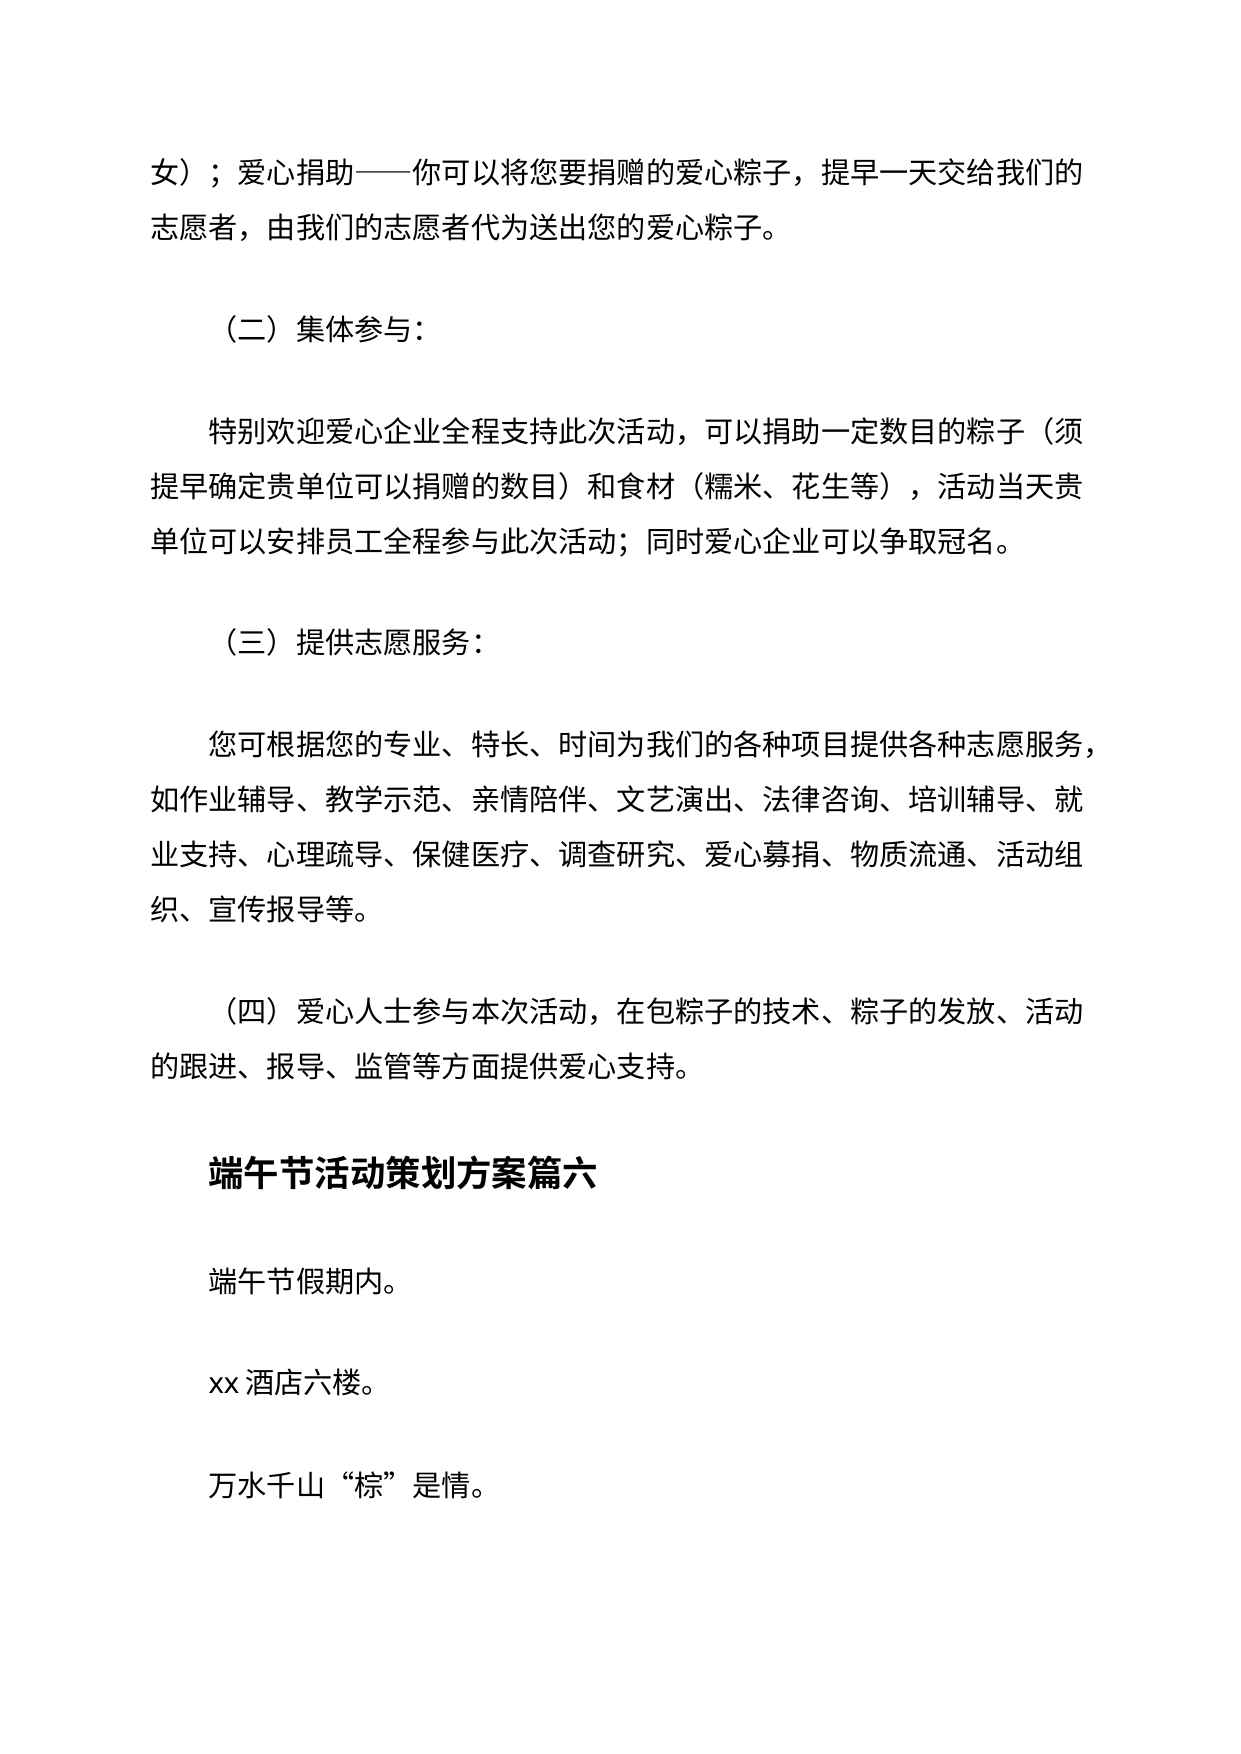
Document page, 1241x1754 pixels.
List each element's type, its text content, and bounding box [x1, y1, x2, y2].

text （四）爱心人士参与本次活动，在包粽子的技术、粽子的发放、活动的跟进、报导、监管等方面提供爱心支持。 [150, 988, 1090, 1085]
text （二）集体参与： [150, 307, 1090, 349]
text 特别欢迎爱心企业全程支持此次活动，可以捐助一定数目的粽子（须提早确定贵单位可以捐赠的数目）和食材（糯米、花生等），活动当天贵单位可以安排员工全程参与此次活动；同时爱心企业可以争取冠名。 [150, 408, 1090, 561]
text 端午节活动策划方案篇六 [150, 1145, 1090, 1196]
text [150, 150, 1090, 247]
text 端午节假期内。 [150, 1258, 1090, 1301]
text （三）提供志愿服务： [150, 620, 1090, 662]
text 您可根据您的专业、特长、时间为我们的各种项目提供各种志愿服务，如作业辅导、教学示范、亲情陪伴、文艺演出、法律咨询、培训辅导、就业支持、心理疏导、保健医疗、调查研究、爱心募捐、物质流通、活动组织、宣传报导等。 [150, 722, 1090, 929]
text 万水千山“棕”是情。 [150, 1462, 1090, 1504]
text xx酒店六楼。 [150, 1360, 1090, 1402]
